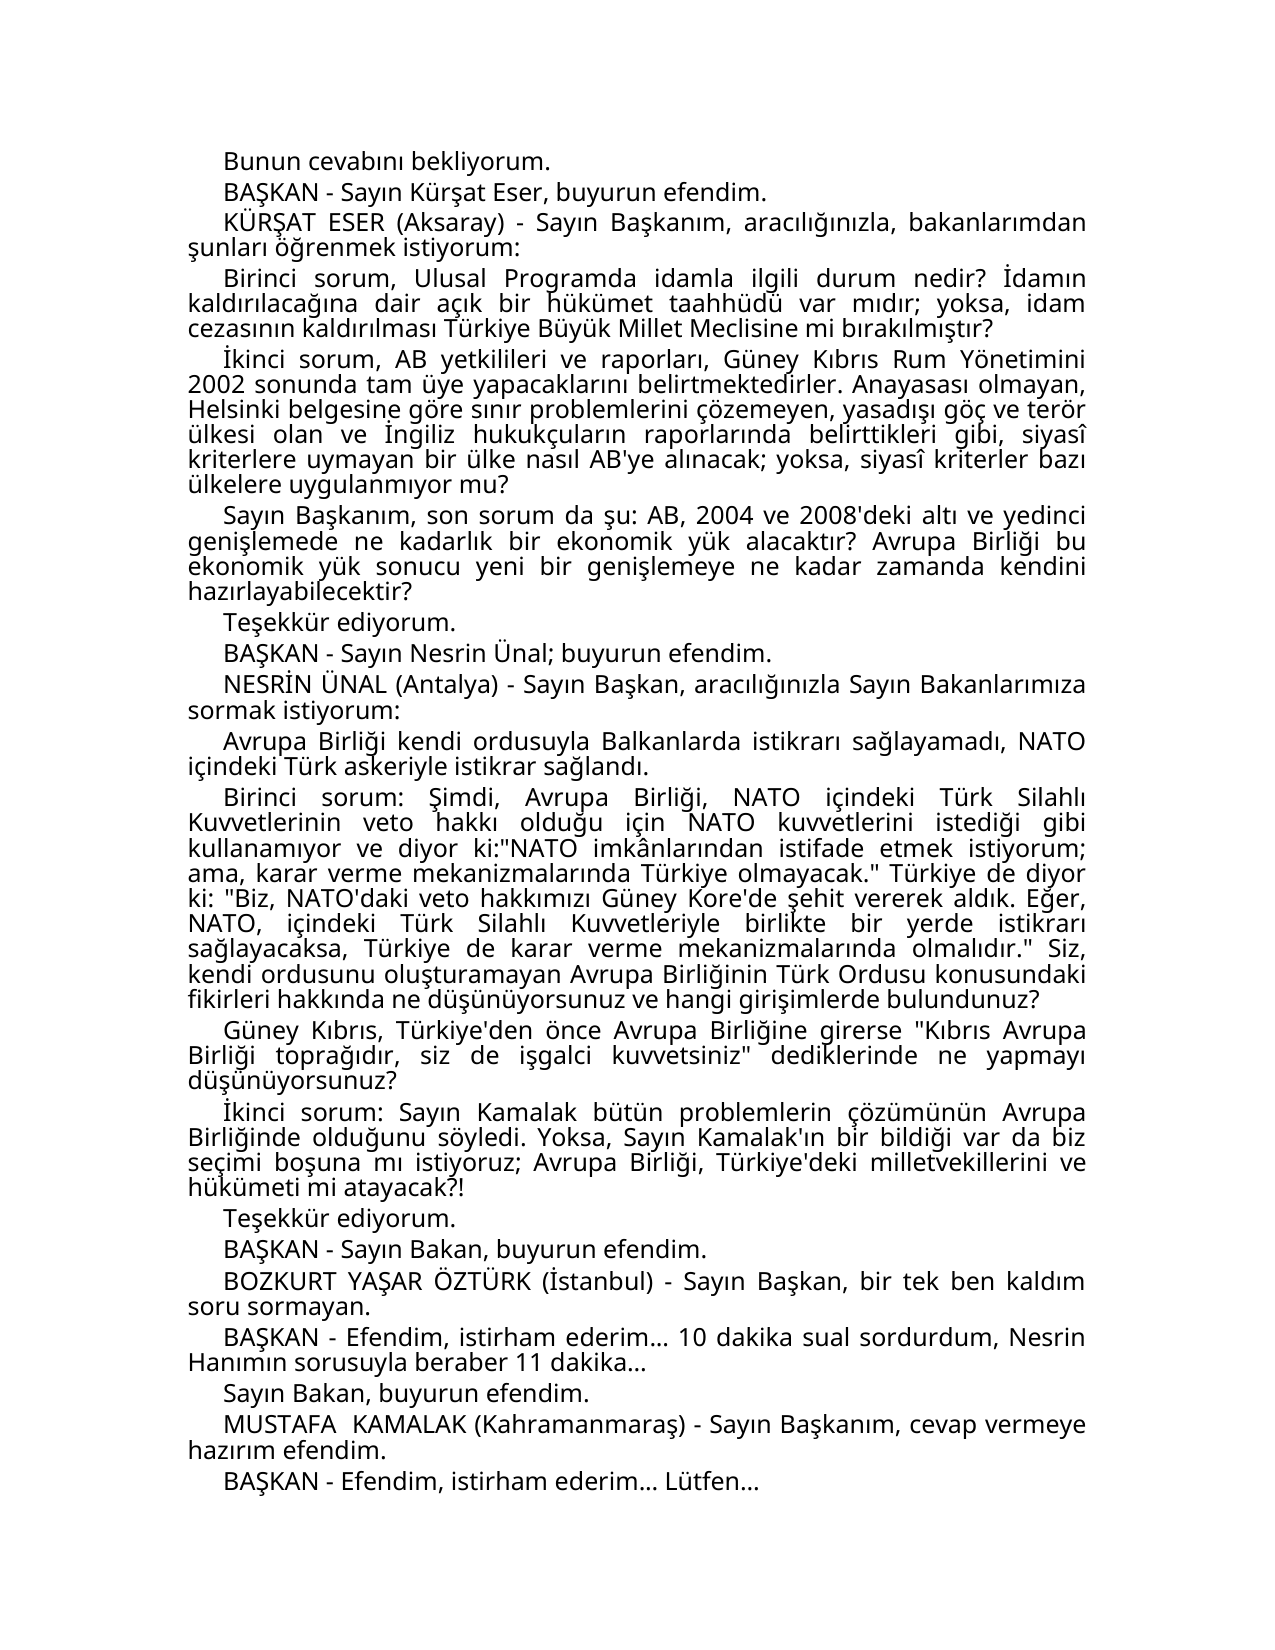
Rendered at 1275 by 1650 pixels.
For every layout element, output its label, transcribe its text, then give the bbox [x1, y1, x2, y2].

text Teşekkür ediyorum. [187, 1208, 1087, 1233]
text Birinci sorum: Şimdi, Avrupa Birliği, NATO içindeki Türk Silahlı Kuvvetlerinin veto hakkı olduğu için NATO kuvvetlerini istediği gibi kullanamıyor ve diyor ki:"NATO imkânlarından istifade etmek istiyorum; ama, karar verme mekanizmalarında Türkiye olmayacak." Türkiye de diyor ki: "Biz, NATO'daki veto hakkımızı Güney Kore'de şehit vererek aldık. Eğer, NATO, içindeki Türk Silahlı Kuvvetleriyle birlikte bir yerde istikrarı sağlayacaksa, Türkiye de karar verme mekanizmalarında olmalıdır." Siz, kendi ordusunu oluşturamayan Avrupa Birliğinin Türk Ordusu konusundaki fikirleri hakkında ne düşünüyorsunuz ve hangi girişimlerde bulundunuz? [187, 786, 1087, 1013]
text İkinci sorum: Sayın Kamalak bütün problemlerin çözümünün Avrupa Birliğinde olduğunu söyledi. Yoksa, Sayın Kamalak'ın bir bildiği var da biz seçimi boşuna mı istiyoruz; Avrupa Birliği, Türkiye'deki milletvekillerini ve hükümeti mi atayacak?! [187, 1101, 1087, 1202]
text MUSTAFA KAMALAK (Kahramanmaraş) - Sayın Başkanım, cevap vermeye hazırım efendim. [187, 1414, 1087, 1464]
text Bunun cevabını bekliyorum. [187, 150, 1087, 175]
text Güney Kıbrıs, Türkiye'den önce Avrupa Birliğine girerse "Kıbrıs Avrupa Birliği toprağıdır, siz de işgalci kuvvetsiniz" dediklerinde ne yapmayı düşünüyorsunuz? [187, 1019, 1087, 1095]
text NESRİN ÜNAL (Antalya) - Sayın Başkan, aracılığınızla Sayın Bakanlarımıza sormak istiyorum: [187, 674, 1087, 724]
text Sayın Başkanım, son sorum da şu: AB, 2004 ve 2008'deki altı ve yedinci genişlemede ne kadarlık bir ekonomik yük alacaktır? Avrupa Birliği bu ekonomik yük sonucu yeni bir genişlemeye ne kadar zamanda kendini hazırlayabilecektir? [187, 505, 1087, 606]
text BOZKURT YAŞAR ÖZTÜRK (İstanbul) - Sayın Başkan, bir tek ben kaldım soru sormayan. [187, 1270, 1087, 1320]
text BAŞKAN - Sayın Bakan, buyurun efendim. [187, 1239, 1087, 1264]
text Avrupa Birliği kendi ordusuyla Balkanlarda istikrarı sağlayamadı, NATO içindeki Türk askeriyle istikrar sağlandı. [187, 730, 1087, 781]
text Sayın Bakan, buyurun efendim. [187, 1383, 1087, 1408]
text Birinci sorum, Ulusal Programda idamla ilgili durum nedir? İdamın kaldırılacağına dair açık bir hükümet taahhüdü var mıdır; yoksa, idam cezasının kaldırılması Türkiye Büyük Millet Meclisine mi bırakılmıştır? [187, 268, 1087, 343]
text BAŞKAN - Efendim, istirham ederim... Lütfen... [187, 1470, 1087, 1495]
text Teşekkür ediyorum. [187, 611, 1087, 637]
text BAŞKAN - Sayın Kürşat Eser, buyurun efendim. [187, 181, 1087, 206]
text İkinci sorum, AB yetkilileri ve raporları, Güney Kıbrıs Rum Yönetimini 2002 sonunda tam üye yapacaklarını belirtmektedirler. Anayasası olmayan, Helsinki belgesine göre sınır problemlerini çözemeyen, yasadışı göç ve terör ülkesi olan ve İngiliz hukukçuların raporlarında belirttikleri gibi, siyasî kriterlere uymayan bir ülke nasıl AB'ye alınacak; yoksa, siyasî kriterler bazı ülkelere uygulanmıyor mu? [187, 349, 1087, 499]
text KÜRŞAT ESER (Aksaray) - Sayın Başkanım, aracılığınızla, bakanlarımdan şunları öğrenmek istiyorum: [187, 212, 1087, 262]
text BAŞKAN - Sayın Nesrin Ünal; buyurun efendim. [187, 643, 1087, 668]
text BAŞKAN - Efendim, istirham ederim... 10 dakika sual sordurdum, Nesrin Hanımın sorusuyla beraber 11 dakika... [187, 1326, 1087, 1377]
